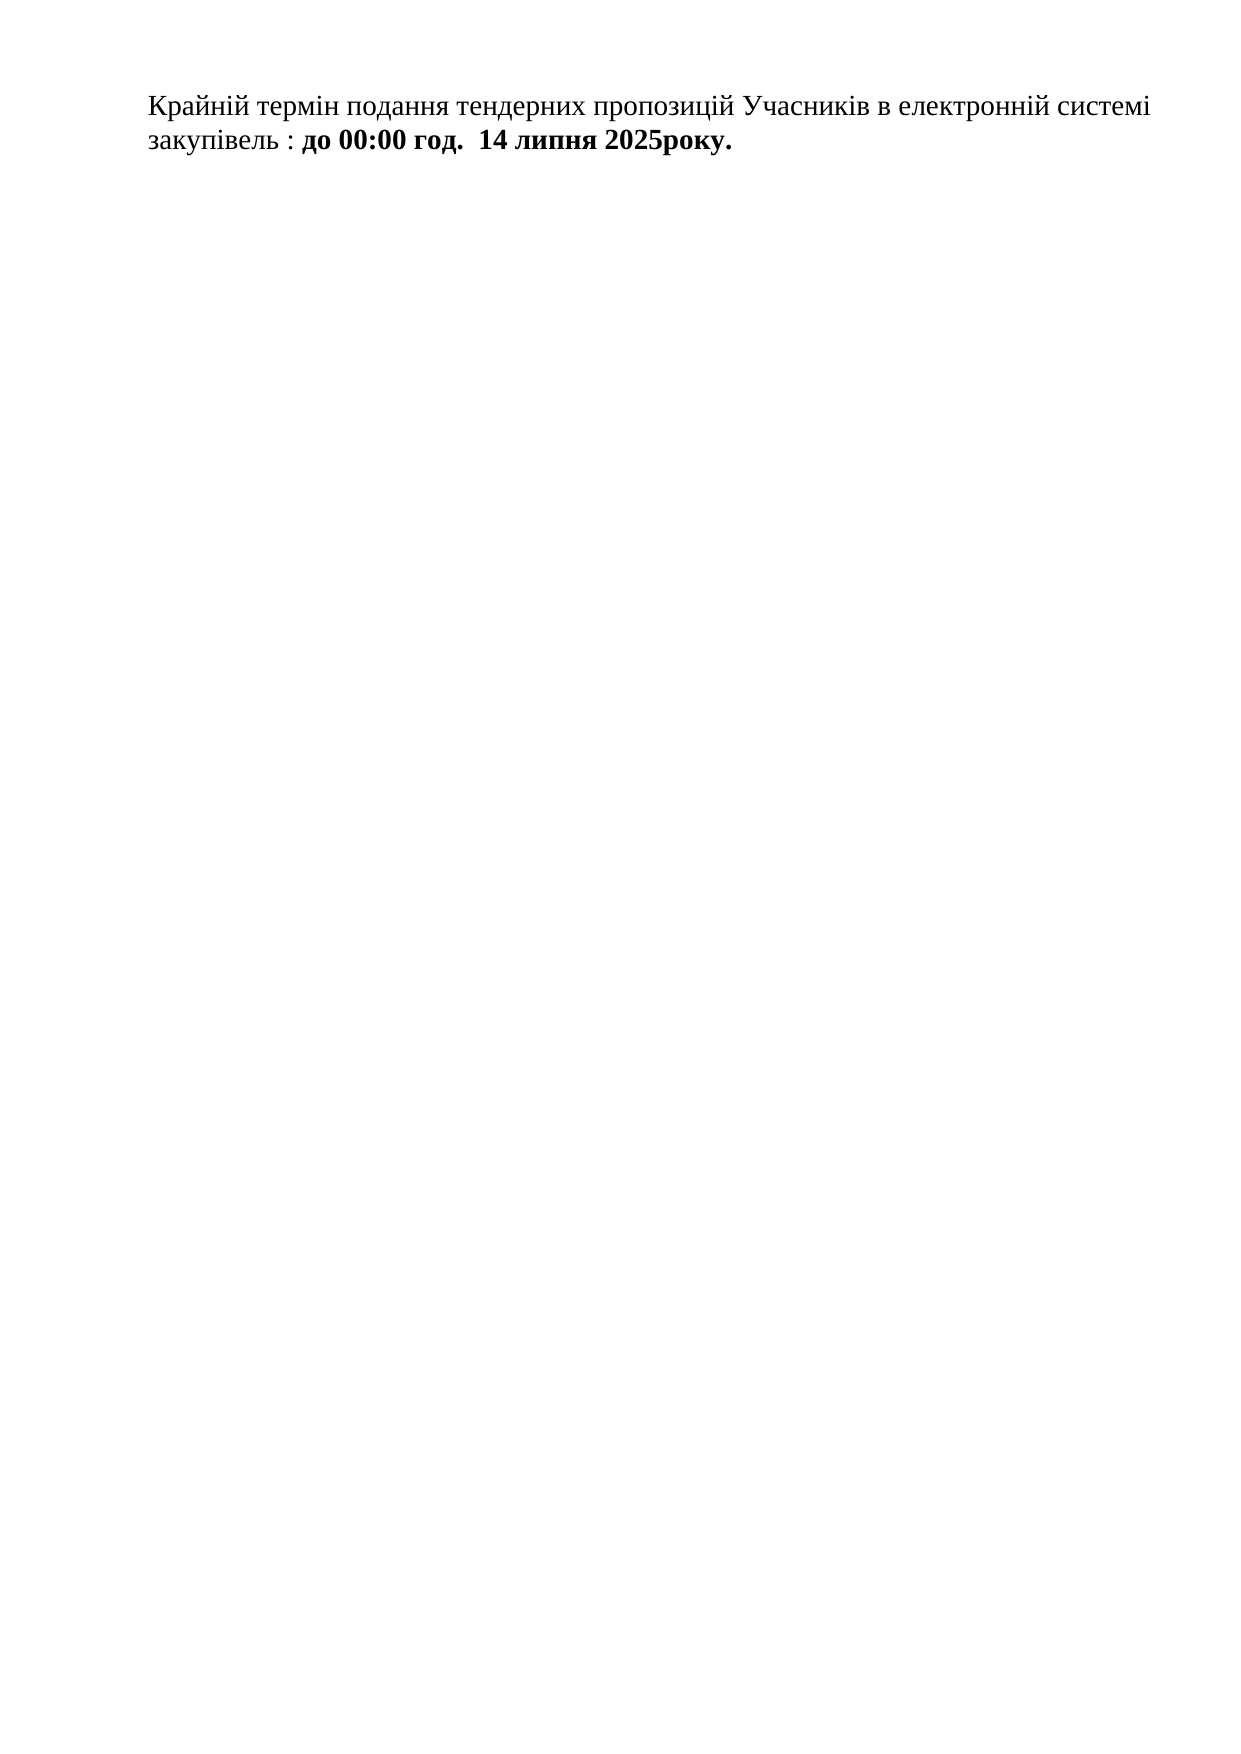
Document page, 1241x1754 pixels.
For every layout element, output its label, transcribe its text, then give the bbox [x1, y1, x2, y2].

text Крайній термін подання тендерних пропозицій Учасників в електронній системі закупівель : до 00:00 год. 14 липня 2025року. [148, 88, 1152, 156]
